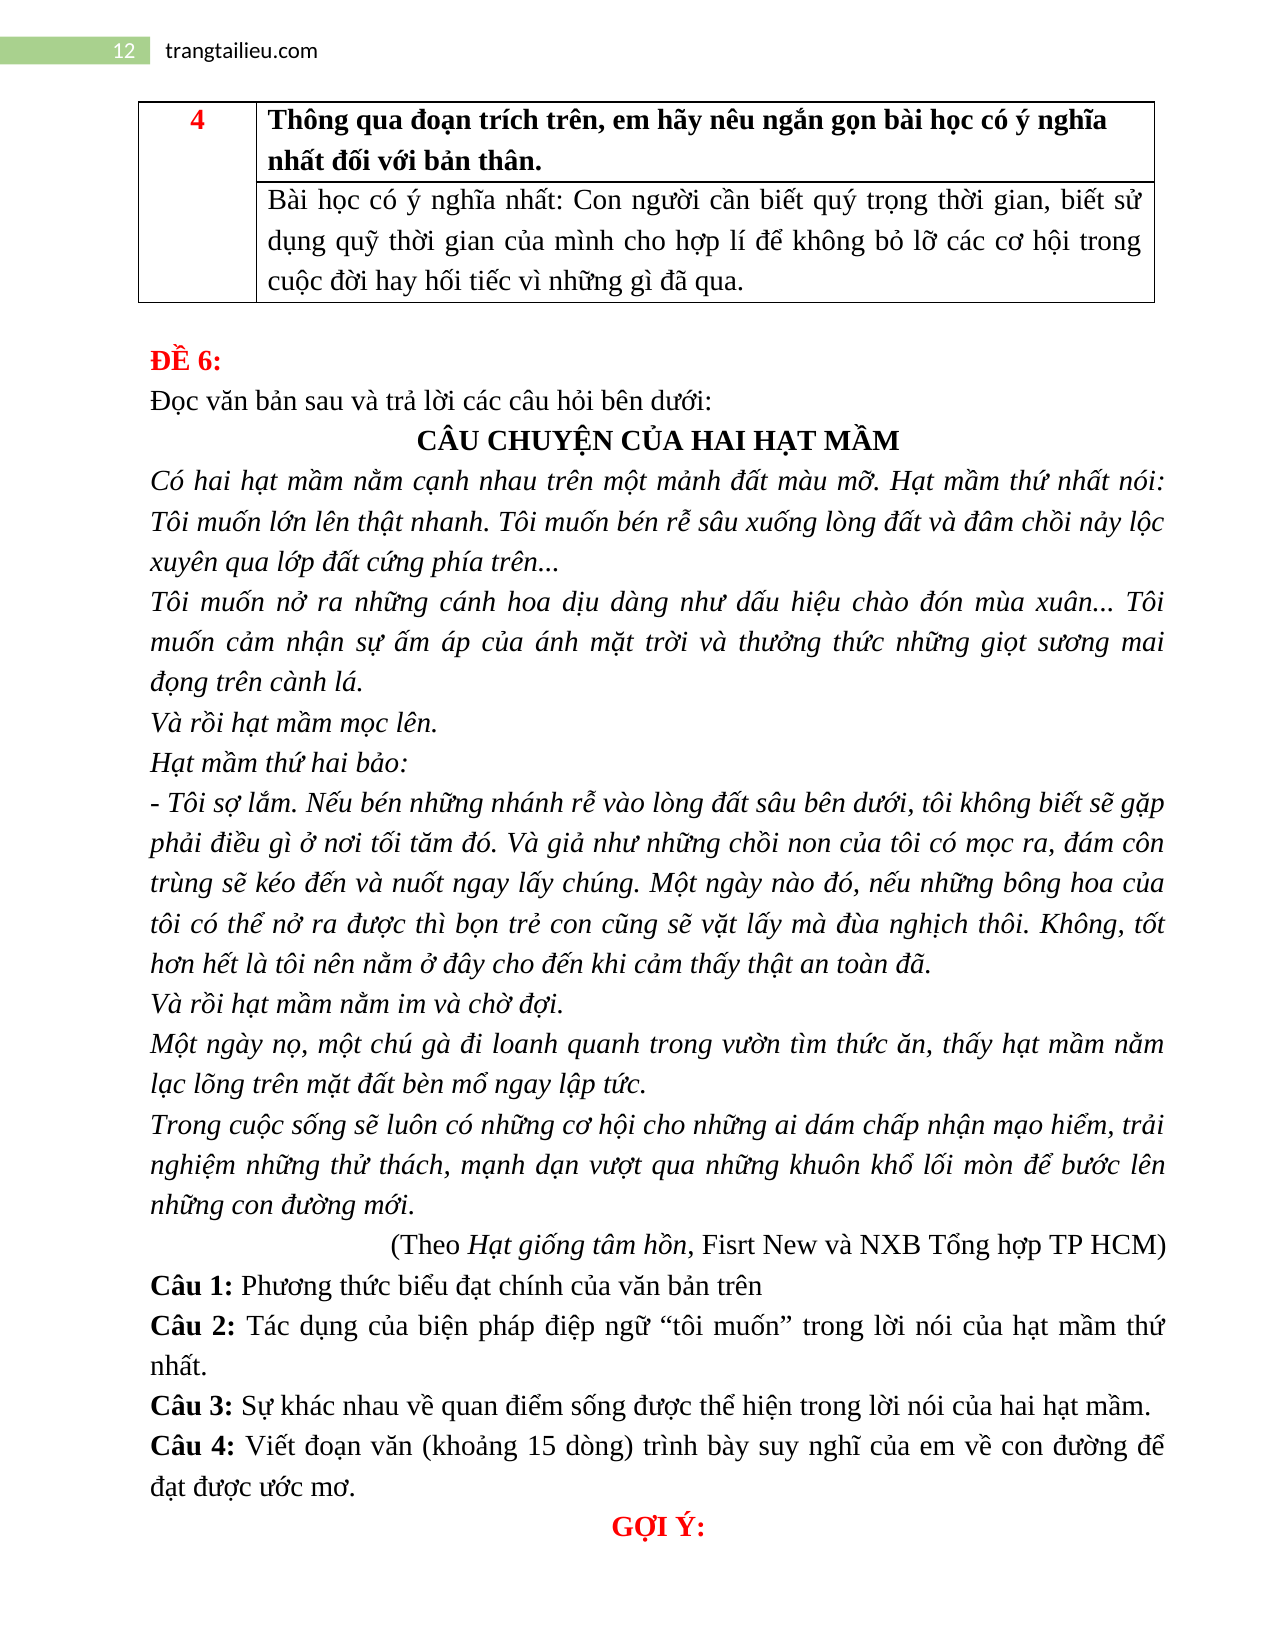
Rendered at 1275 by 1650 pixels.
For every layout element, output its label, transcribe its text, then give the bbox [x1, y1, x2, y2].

text Một ngày nọ, một chú gà đi loanh quanh trong vườn tìm thức ăn, thấy hạt mầm nằm lạc lõng trên mặt đất bèn mổ ngay lập tức. [150, 1026, 1167, 1100]
text Và rồi hạt mầm nằm im và chờ đợi. [150, 986, 1167, 1020]
text ĐỀ 6: [150, 343, 1167, 376]
text Tôi muốn nở ra những cánh hoa dịu dàng như dấu hiệu chào đón mùa xuân... Tôi muốn cảm nhận sự ấm áp của ánh mặt trời và thưởng thức những giọt sương mai đọng trên cành lá. [150, 584, 1167, 698]
text (Theo Hạt giống tâm hồn, Fisrt New và NXB Tổng hợp TP HCM) [150, 1227, 1167, 1261]
text CÂU CHUYỆN CỦA HAI HẠT MẦM [150, 423, 1167, 457]
text Và rồi hạt mầm mọc lên. [150, 705, 1167, 738]
text - Tôi sợ lắm. Nếu bén những nhánh rễ vào lòng đất sâu bên dưới, tôi không biết sẽ gặp phải điều gì ở nơi tối tăm đó. Và giả như những chồi non của tôi có mọc ra, đám côn trùng sẽ kéo đến và nuốt ngay lấy chúng. Một ngày nào đó, nếu những bông hoa của tôi có thể nở ra được thì bọn trẻ con cũng sẽ vặt lấy mà đùa nghịch thôi. Không, tốt hơn hết là tôi nên nằm ở đây cho đến khi cảm thấy thật an toàn đã. [150, 785, 1167, 979]
text Trong cuộc sống sẽ luôn có những cơ hội cho những ai dám chấp nhận mạo hiểm, trải nghiệm những thử thách, mạnh dạn vượt qua những khuôn khổ lối mòn để bước lên những con đường mới. [150, 1107, 1167, 1221]
table_cell 4 [139, 103, 256, 302]
text Có hai hạt mầm nằm cạnh nhau trên một mảnh đất màu mỡ. Hạt mầm thứ nhất nói: Tôi muốn lớn lên thật nhanh. Tôi muốn bén rễ sâu xuống lòng đất và đâm chồi nảy lộc xuyên qua lớp đất cứng phía trên... [150, 463, 1167, 577]
table_cell Thông qua đoạn trích trên, em hãy nêu ngắn gọn bài học có ý nghĩa nhất đối với bản thân. [257, 103, 1154, 181]
text Hạt mầm thứ hai bảo: [150, 745, 1167, 778]
text Câu 4: Viết đoạn văn (khoảng 15 dòng) trình bày suy nghĩ của em về con đường để đạt được ước mơ. [150, 1428, 1167, 1502]
text Câu 1: Phương thức biểu đạt chính của văn bản trên [150, 1268, 1167, 1301]
text Câu 3: Sự khác nhau về quan điểm sống được thể hiện trong lời nói của hai hạt mầm. [150, 1388, 1167, 1422]
text GỢI Ý: [150, 1509, 1167, 1542]
table_cell Bài học có ý nghĩa nhất: Con người cần biết quý trọng thời gian, biết sử dụng quỹ thời gian của mình cho hợp lí để không bỏ lỡ các cơ hội trong cuộc đời hay hối tiếc vì những gì đã qua. [257, 183, 1154, 302]
text Đọc văn bản sau và trả lời các câu hỏi bên dưới: [150, 383, 1167, 417]
text Câu 2: Tác dụng của biện pháp điệp ngữ “tôi muốn” trong lời nói của hạt mầm thứ nhất. [150, 1308, 1167, 1382]
